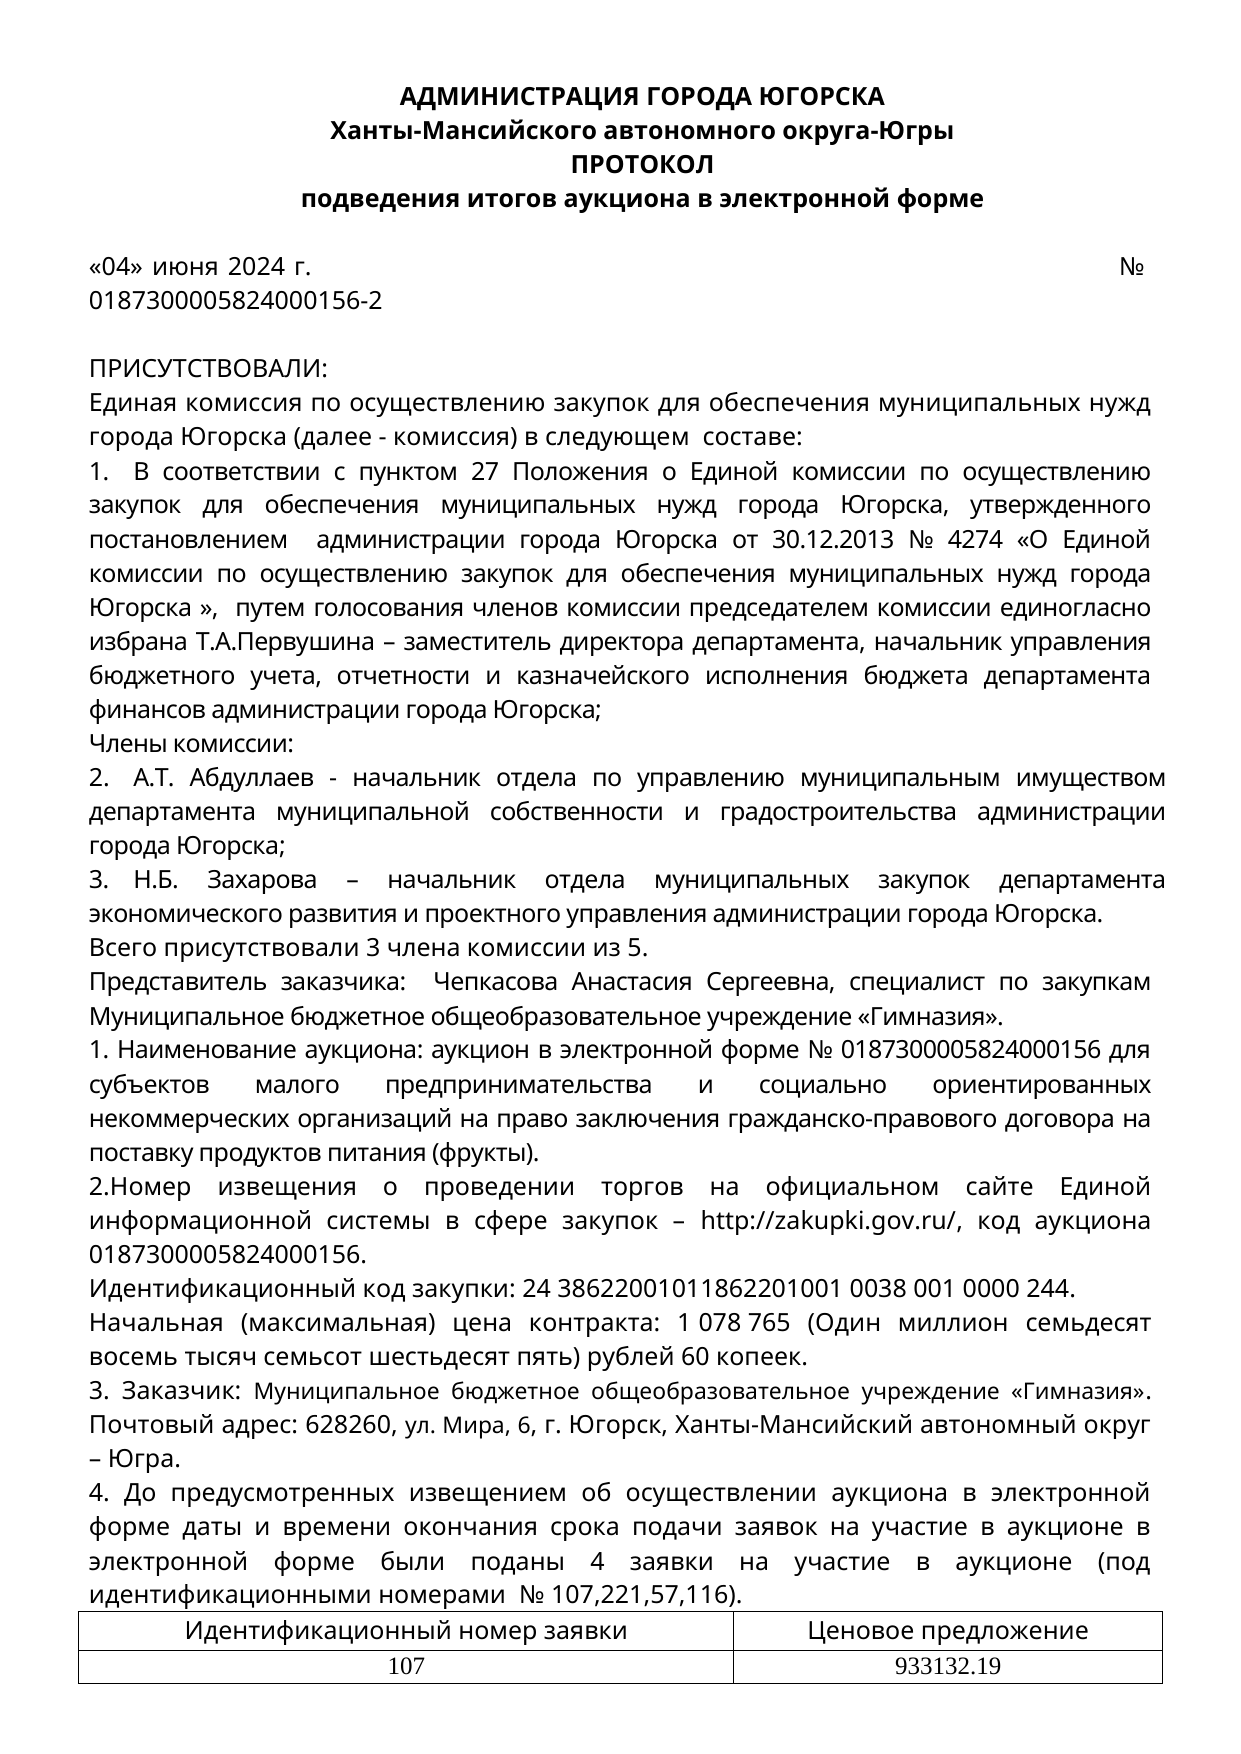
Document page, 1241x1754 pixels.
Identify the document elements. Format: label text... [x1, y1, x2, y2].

text АДМИНИСТРАЦИЯ ГОРОДА ЮГОРСКА [133, 78, 1152, 112]
list В соответствии с пунктом 27 Положения о Единой комиссии по осуществлению закупок для обеспечения муниципальных нужд города Югорска, утвержденного постановлением администрации города Югорска от 30.12.2013 № 4274 «О Единой комиссии по осуществлению закупок для обеспечения муниципальных нужд города Югорска », путем голосования членов комиссии председателем комиссии единогласно избрана Т.А.Первушина – заместитель директора департамента, начальник управления бюджетного учета, отчетности и казначейского исполнения бюджета департамента финансов администрации города Югорска; [89, 453, 1152, 726]
list Всего присутствовали 3 члена комиссии из 5. [89, 930, 1137, 964]
text 1. Наименование аукциона: аукцион в электронной форме № 0187300005824000156 для субъектов малого предпринимательства и социально ориентированных некоммерческих организаций на право заключения гражданско-правового договора на поставку продуктов питания (фрукты). [89, 1032, 1152, 1168]
text 2.Номер извещения о проведении торгов на официальном сайте Единой информационной системы в сфере закупок – http://zakupki.gov.ru/, код аукциона 0187300005824000156. [89, 1168, 1152, 1271]
text Единая комиссия по осуществлению закупок для обеспечения муниципальных нужд города Югорска (далее - комиссия) в следующем составе: [89, 385, 1152, 453]
text подведения итогов аукциона в электронной форме [133, 181, 1152, 215]
text Представитель заказчика: Чепкасова Анастасия Сергеевна, специалист по закупкам Муниципальное бюджетное общеобразовательное учреждение «Гимназия». [89, 964, 1152, 1032]
text ПРОТОКОЛ [133, 147, 1152, 181]
text ПРИСУТСТВОВАЛИ: [89, 351, 1152, 385]
table_cell 107 [79, 1651, 733, 1683]
list Члены комиссии: [89, 726, 1152, 760]
list 4. До предусмотренных извещением об осуществлении аукциона в электронной форме даты и времени окончания срока подачи заявок на участие в аукционе в электронной форме были поданы 4 заявки на участие в аукционе (под идентификационными номерами № 107,221,57,116). [89, 1475, 1152, 1611]
text Идентификационный код закупки: 24 38622001011862201001 0038 001 0000 244. [89, 1271, 1152, 1305]
table_header Ценовое предложение [734, 1612, 1162, 1650]
text «04» июня 2024 г. № 0187300005824000156-2 [89, 249, 1152, 317]
list Н.Б. Захарова – начальник отдела муниципальных закупок департамента экономического развития и проектного управления администрации города Югорска. [89, 862, 1167, 930]
text 3. Заказчик: Муниципальное бюджетное общеобразовательное учреждение «Гимназия». Почтовый адрес: 628260, ул. Мира, 6, г. Югорск, Ханты-Мансийский автономный округ – Югра. [89, 1373, 1152, 1475]
text Начальная (максимальная) цена контракта: 1 078 765 (Один миллион семьдесят восемь тысяч семьсот шестьдесят пять) рублей 60 копеек. [89, 1305, 1152, 1373]
table_cell 933132.19 [734, 1651, 1162, 1683]
table_header Идентификационный номер заявки [79, 1612, 733, 1650]
text Ханты-Мансийского автономного округа-Югры [133, 112, 1152, 147]
list А.Т. Абдуллаев - начальник отдела по управлению муниципальным имуществом департамента муниципальной собственности и градостроительства администрации города Югорска; [89, 760, 1167, 862]
